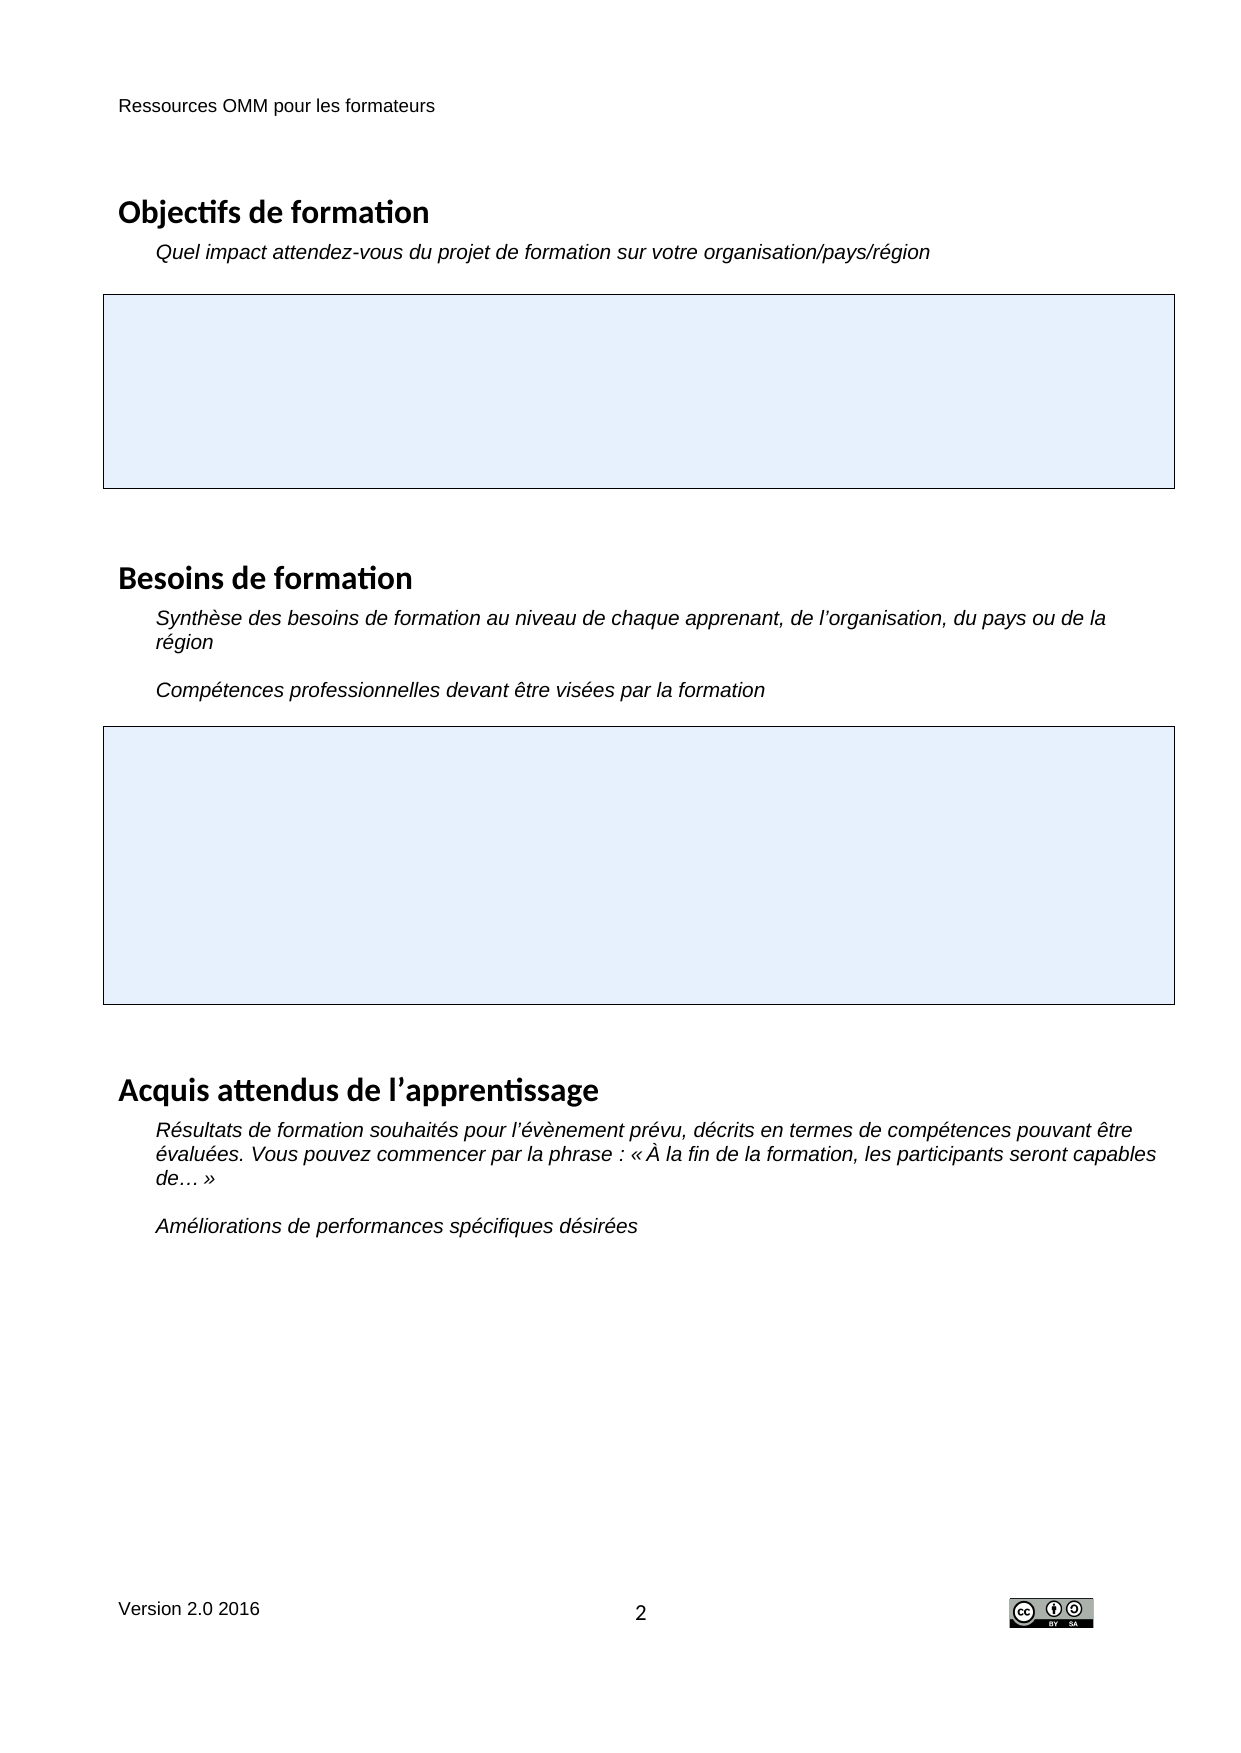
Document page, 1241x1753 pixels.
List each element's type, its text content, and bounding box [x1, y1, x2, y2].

text Quel impact attendez-vous du projet de formation sur votre organisation/pays/région [156, 240, 1163, 264]
picture [1009, 1598, 1094, 1628]
table_header [104, 295, 1174, 488]
table_header [104, 727, 1174, 1004]
text Synthèse des besoins de formation au niveau de chaque apprenant, de l’organisation, du pays ou de la région [156, 606, 1163, 654]
subtitle Acquis attendus de l’apprentissage [118, 1069, 1163, 1109]
subtitle Objectifs de formation [118, 191, 1163, 232]
subtitle Besoins de formation [118, 557, 1163, 598]
text Améliorations de performances spécifiques désirées [156, 1214, 1163, 1238]
text Compétences professionnelles devant être visées par la formation [156, 678, 1163, 702]
text Résultats de formation souhaités pour l’évènement prévu, décrits en termes de compétences pouvant être évaluées. Vous pouvez commencer par la phrase : « À la fin de la formation, les participants seront capables de… » [156, 1118, 1163, 1190]
